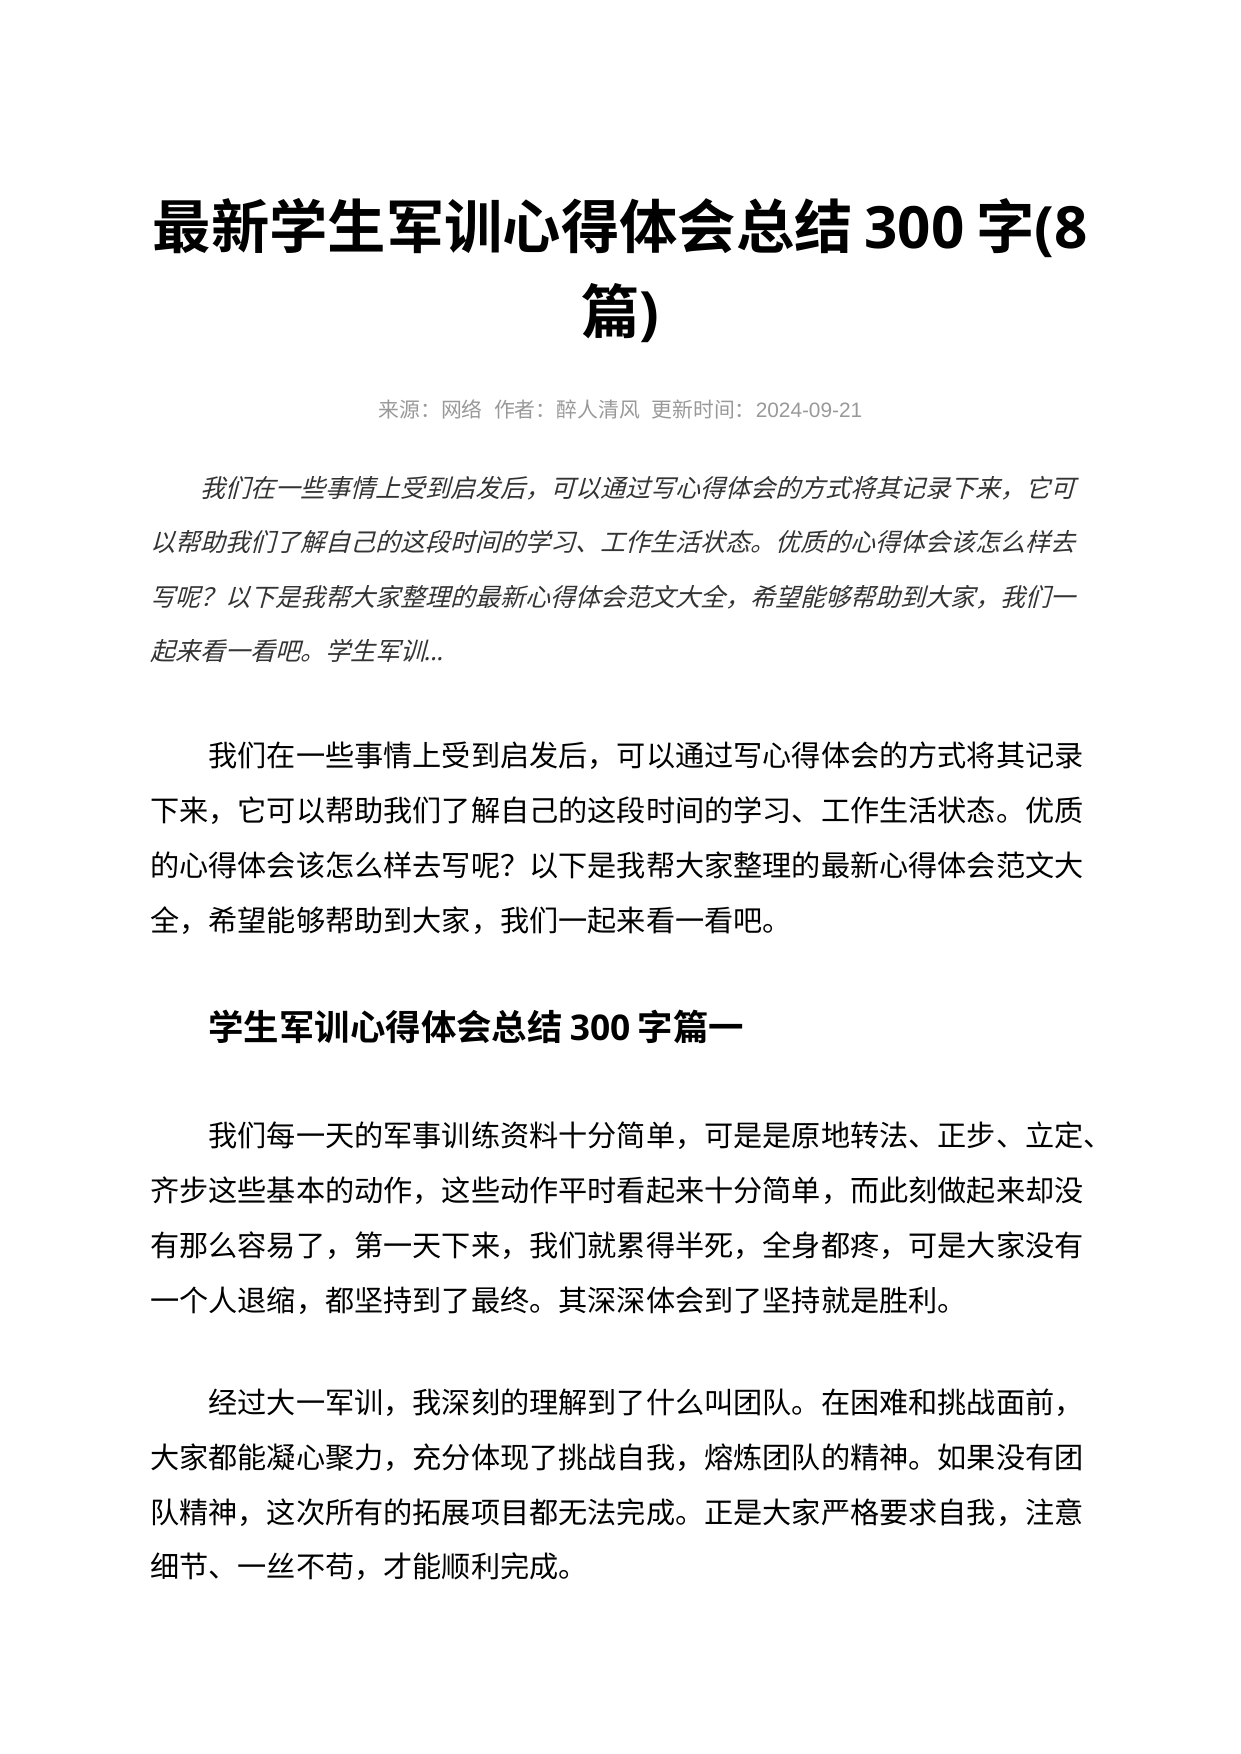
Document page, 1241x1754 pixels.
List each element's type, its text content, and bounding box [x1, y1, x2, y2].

text 我们每一天的军事训练资料十分简单，可是是原地转法、正步、立定、齐步这些基本的动作，这些动作平时看起来十分简单，而此刻做起来却没有那么容易了，第一天下来，我们就累得半死，全身都疼，可是大家没有一个人退缩，都坚持到了最终。其深深体会到了坚持就是胜利。 [150, 1113, 1090, 1320]
text 我们在一些事情上受到启发后，可以通过写心得体会的方式将其记录下来，它可以帮助我们了解自己的这段时间的学习、工作生活状态。优质的心得体会该怎么样去写呢？以下是我帮大家整理的最新心得体会范文大全，希望能够帮助到大家，我们一起来看一看吧。 [150, 733, 1090, 940]
text 学生军训心得体会总结300字篇一 [150, 999, 1090, 1051]
text 经过大一军训，我深刻的理解到了什么叫团队。在困难和挑战面前，大家都能凝心聚力，充分体现了挑战自我，熔炼团队的精神。如果没有团队精神，这次所有的拓展项目都无法完成。正是大家严格要求自我，注意细节、一丝不苟，才能顺利完成。 [150, 1379, 1090, 1586]
text 我们在一些事情上受到启发后，可以通过写心得体会的方式将其记录下来，它可以帮助我们了解自己的这段时间的学习、工作生活状态。优质的心得体会该怎么样去写呢？以下是我帮大家整理的最新心得体会范文大全，希望能够帮助到大家，我们一起来看一看吧。学生军训... [150, 468, 1090, 668]
text 来源：网络 作者：醉人清风 更新时间：2024-09-21 [150, 398, 1090, 422]
subtitle 最新学生军训心得体会总结300字(8篇) [150, 181, 1090, 351]
